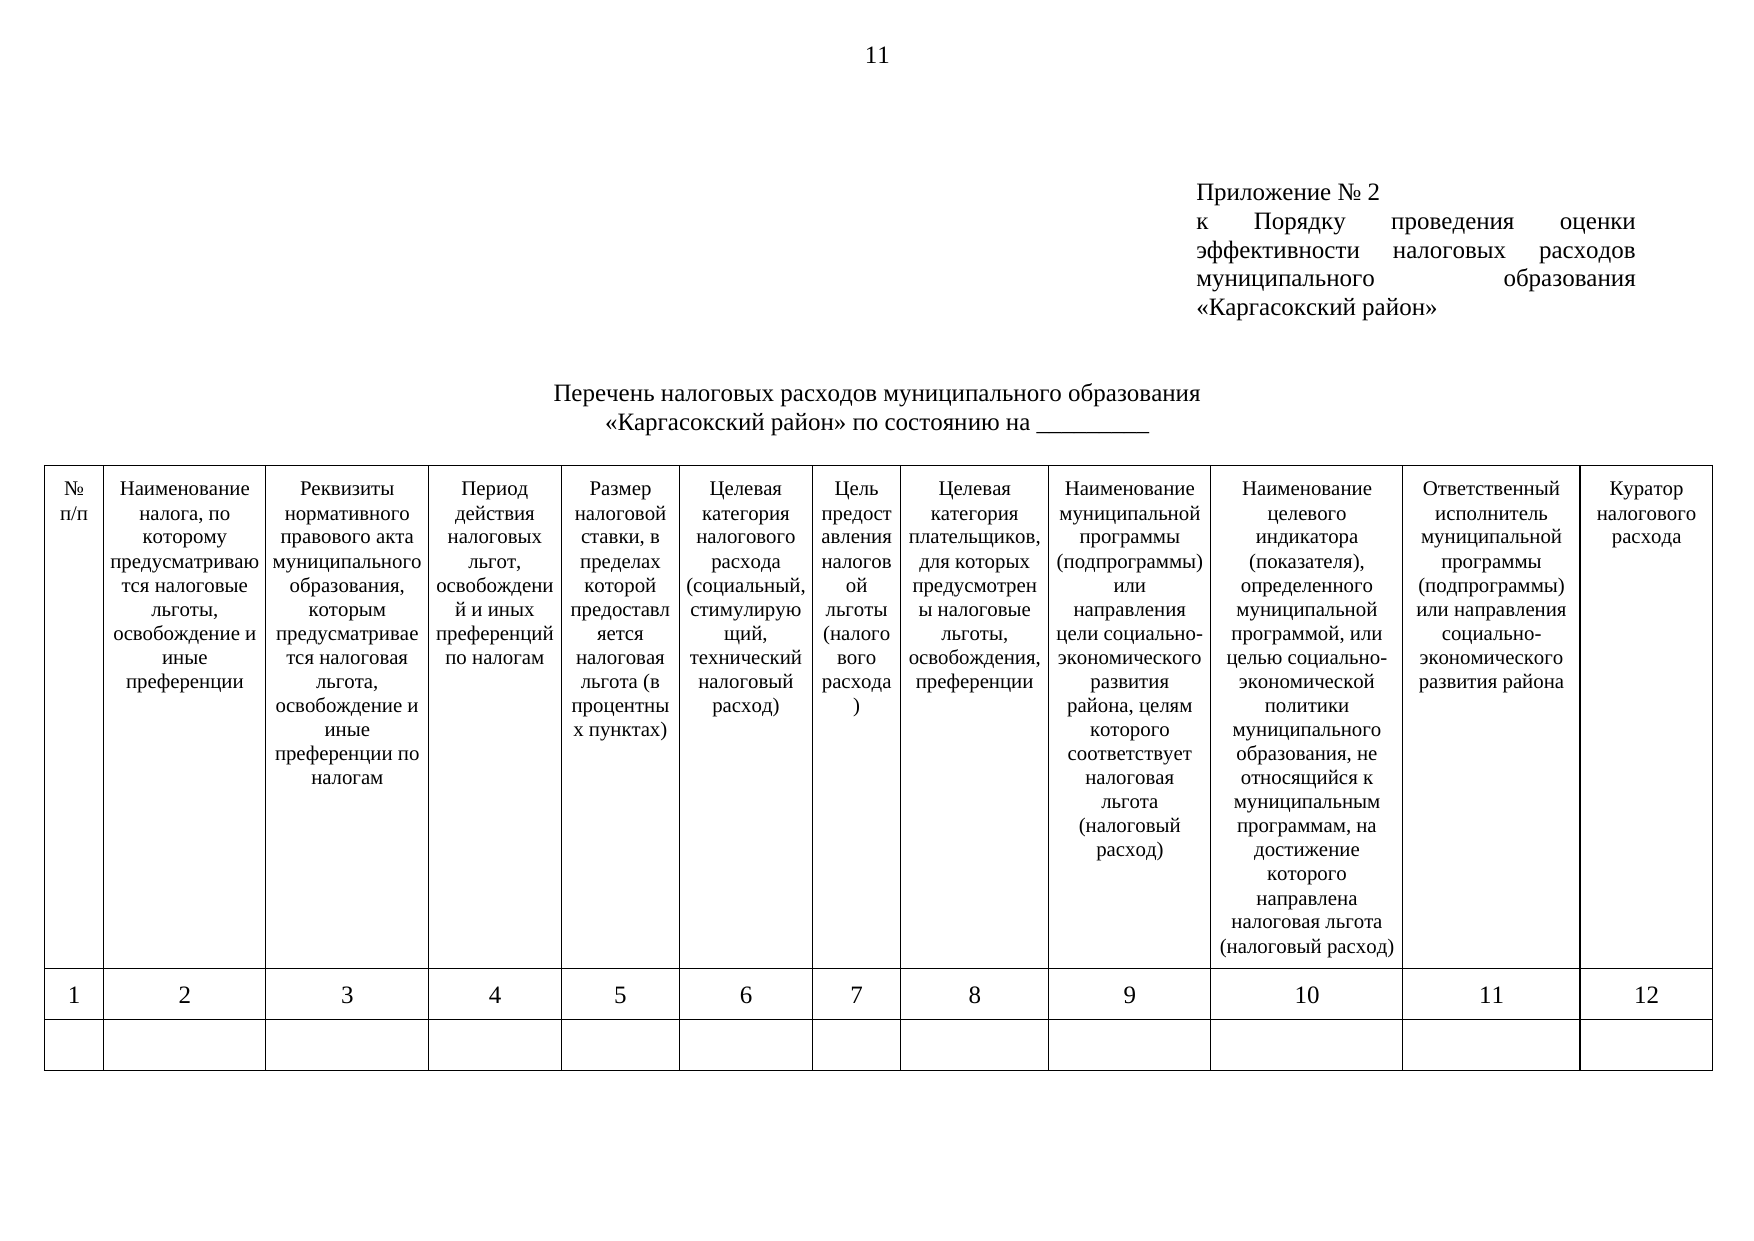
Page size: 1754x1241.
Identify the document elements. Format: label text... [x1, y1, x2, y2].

table_header № п/п [45, 466, 103, 968]
table_header Реквизиты нормативного правового акта муниципального образования, которым предусматривается налоговая льгота, освобождение и иные преференции по налогам [266, 466, 428, 968]
table_header Размер налоговой ставки, в пределах которой предоставляется налоговая льгота (в процентных пунктах) [562, 466, 679, 968]
table_cell 5 [562, 969, 679, 1019]
table_cell 12 [1581, 969, 1712, 1019]
text Приложение № 2 [1196, 177, 1636, 206]
table_header Наименование налога, по которому предусматриваются налоговые льготы, освобождение и иные преференции [104, 466, 265, 968]
text к Порядку проведения оценки эффективности налоговых расходов муниципального образования «Каргасокский район» [1196, 206, 1636, 321]
table_header Наименование целевого индикатора (показателя), определенного муниципальной программой, или целью социально-экономической политики муниципального образования, не относящийся к муниципальным программам, на достижение которого направлена налоговая льгота (налоговый расход) [1211, 466, 1402, 968]
table_cell 4 [429, 969, 561, 1019]
table_cell 1 [45, 969, 103, 1019]
table_cell 10 [1211, 969, 1402, 1019]
table_cell 3 [266, 969, 428, 1019]
table_cell 6 [680, 969, 812, 1019]
table_cell 8 [901, 969, 1048, 1019]
table_cell [1403, 1020, 1579, 1070]
table_cell [1049, 1020, 1210, 1070]
table_header Целевая категория плательщиков, для которых предусмотрены налоговые льготы, освобождения, преференции [901, 466, 1048, 968]
table_header Период действия налоговых льгот, освобождений и иных преференций по налогам [429, 466, 561, 968]
table_cell [562, 1020, 679, 1070]
table_header Цель предоставления налоговой льготы (налогового расхода) [813, 466, 900, 968]
text «Каргасокский район» по состоянию на _________ [118, 407, 1636, 436]
table_cell [104, 1020, 265, 1070]
table_cell [266, 1020, 428, 1070]
table_cell 11 [1403, 969, 1579, 1019]
table_cell [1581, 1020, 1712, 1070]
table_cell [680, 1020, 812, 1070]
text Перечень налоговых расходов муниципального образования [118, 378, 1636, 407]
table_cell 7 [813, 969, 900, 1019]
table_cell [901, 1020, 1048, 1070]
table_header Ответственный исполнитель муниципальной программы (подпрограммы) или направления социально-экономического развития района [1403, 466, 1579, 968]
table_cell [45, 1020, 103, 1070]
table_header Целевая категория налогового расхода (социальный, стимулирующий, технический налоговый расход) [680, 466, 812, 968]
table_cell [1211, 1020, 1402, 1070]
table_cell 2 [104, 969, 265, 1019]
table_cell [429, 1020, 561, 1070]
table_cell [813, 1020, 900, 1070]
table_header Куратор налогового расхода [1581, 466, 1712, 968]
table_cell 9 [1049, 969, 1210, 1019]
table_header Наименование муниципальной программы (подпрограммы) или направления цели социально-экономического развития района, целям которого соответствует налоговая льгота (налоговый расход) [1049, 466, 1210, 968]
